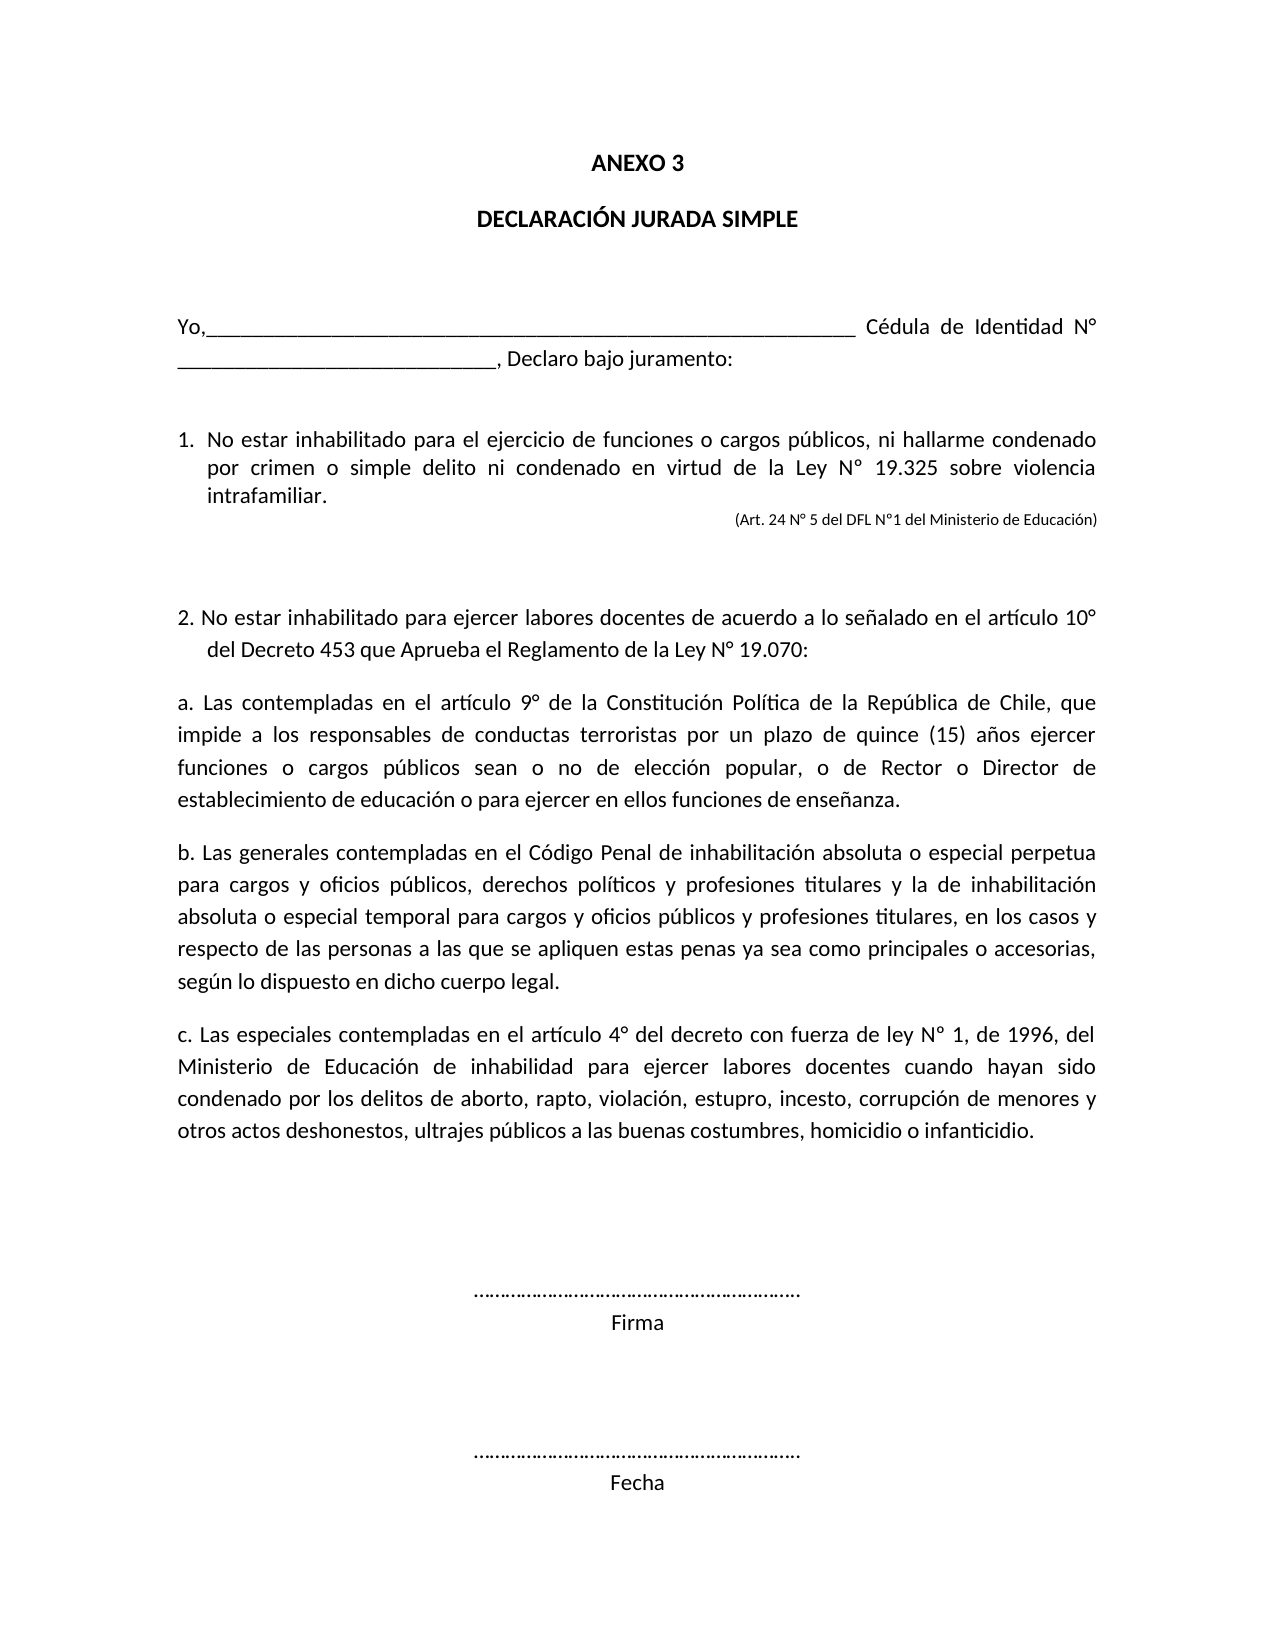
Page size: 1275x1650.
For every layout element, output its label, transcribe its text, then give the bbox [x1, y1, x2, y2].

text Fecha [177, 1468, 1098, 1497]
text 2. No estar inhabilitado para ejercer labores docentes de acuerdo a lo señalado en el artículo 10° del Decreto 453 que Aprueba el Reglamento de la Ley N° 19.070: [177, 603, 1098, 663]
text DECLARACIÓN JURADA SIMPLE [177, 203, 1098, 234]
text a. Las contempladas en el artículo 9° de la Constitución Política de la República de Chile, que impide a los responsables de conductas terroristas por un plazo de quince (15) años ejercer funciones o cargos públicos sean o no de elección popular, o de Rector o Director de establecimiento de educación o para ejercer en ellos funciones de enseñanza. [177, 688, 1098, 813]
text …………………………………………………….. [177, 1436, 1098, 1464]
text Firma [177, 1308, 1098, 1336]
list No estar inhabilitado para el ejercicio de funciones o cargos públicos, ni hallarme condenado por crimen o simple delito ni condenado en virtud de la Ley Nº 19.325 sobre violencia intrafamiliar. [177, 426, 1098, 509]
text …………………………………………………….. [177, 1275, 1098, 1303]
text b. Las generales contempladas en el Código Penal de inhabilitación absoluta o especial perpetua para cargos y oficios públicos, derechos políticos y profesiones titulares y la de inhabilitación absoluta o especial temporal para cargos y oficios públicos y profesiones titulares, en los casos y respecto de las personas a las que se apliquen estas penas ya sea como principales o accesorias, según lo dispuesto en dicho cuerpo legal. [177, 838, 1098, 995]
text ANEXO 3 [177, 148, 1098, 178]
text Yo,_________________________________________________________ Cédula de Identidad N° ____________________________, Declaro bajo juramento: [177, 312, 1098, 372]
text c. Las especiales contempladas en el artículo 4° del decreto con fuerza de ley Nº 1, de 1996, del Ministerio de Educación de inhabilidad para ejercer labores docentes cuando hayan sido condenado por los delitos de aborto, rapto, violación, estupro, incesto, corrupción de menores y otros actos deshonestos, ultrajes públicos a las buenas costumbres, homicidio o infanticidio. [177, 1020, 1098, 1144]
text (Art. 24 N° 5 del DFL Nº1 del Ministerio de Educación) [177, 509, 1098, 530]
